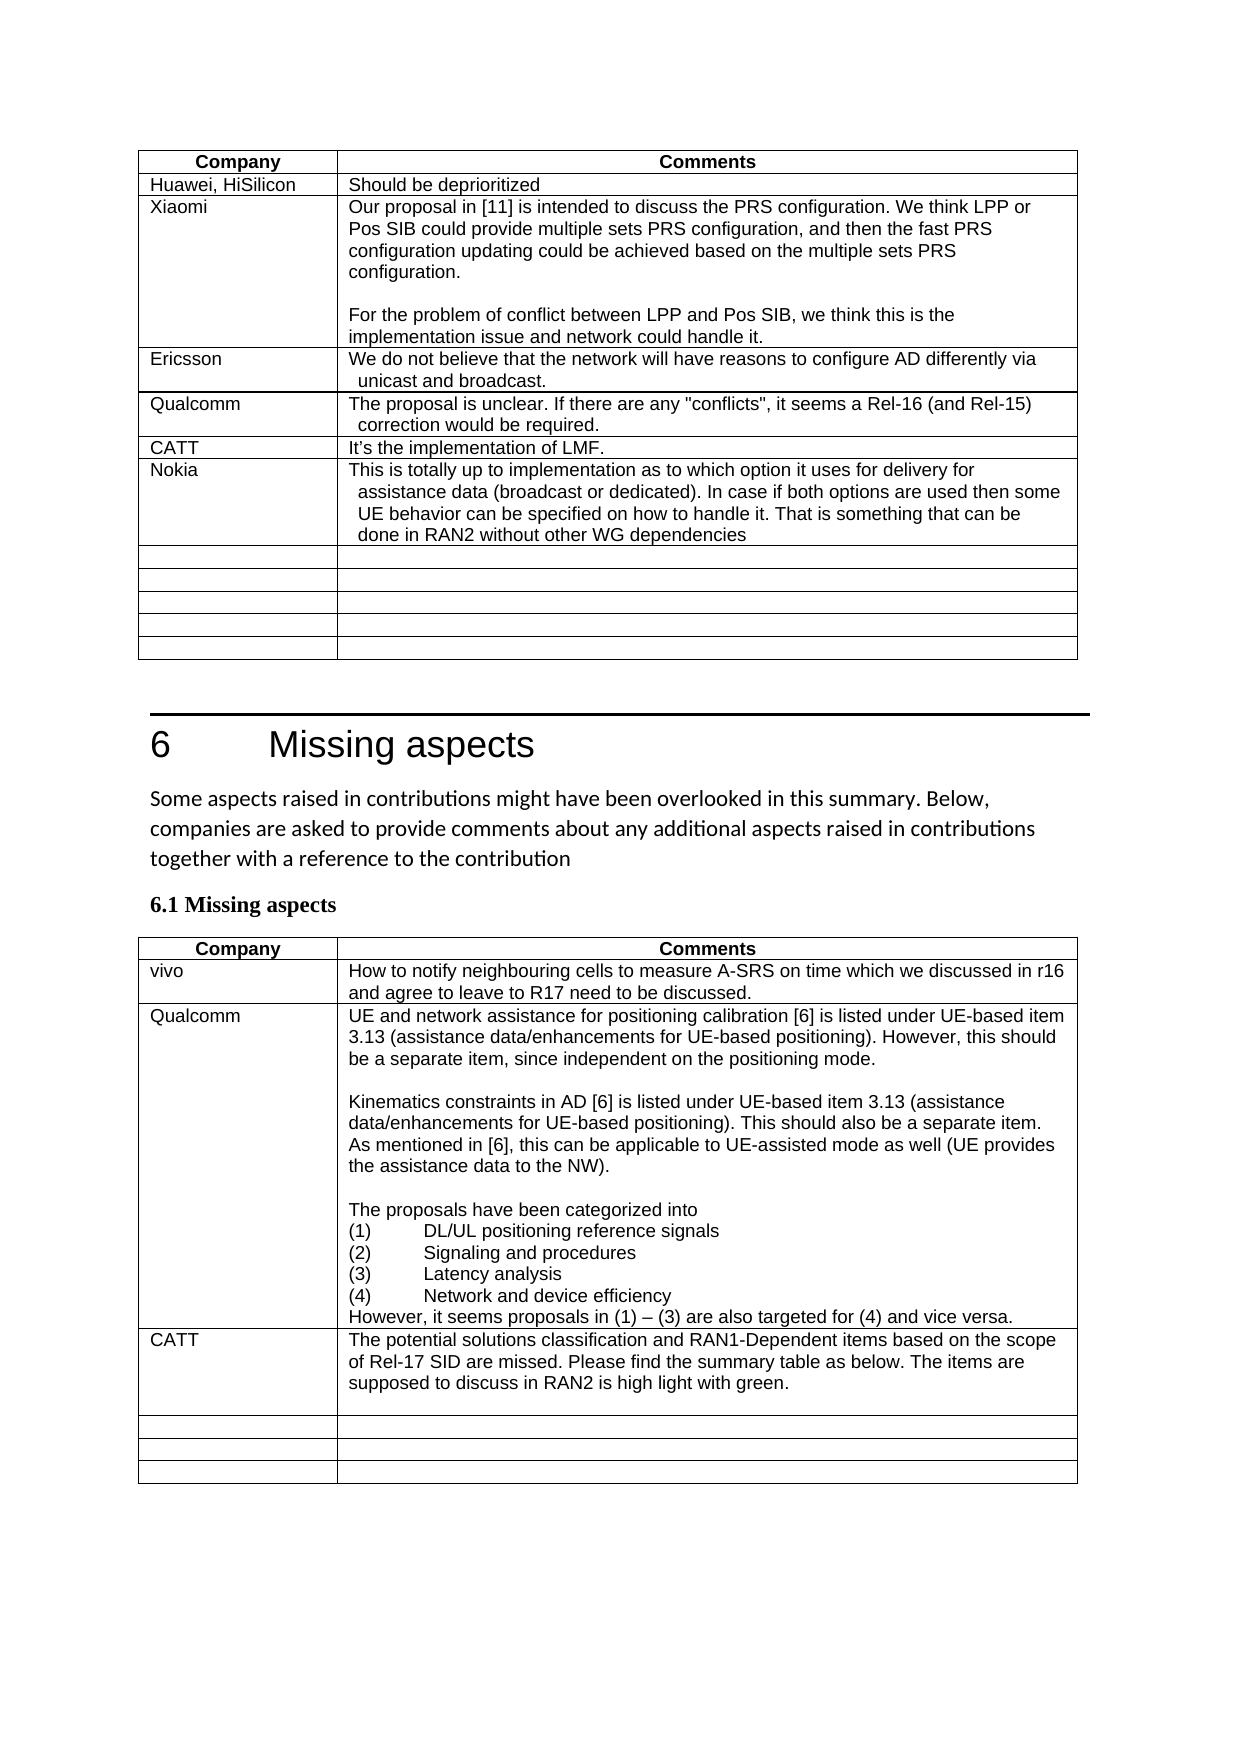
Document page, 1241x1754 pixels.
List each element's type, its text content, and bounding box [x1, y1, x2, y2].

table_cell Qualcomm [139, 1004, 337, 1328]
table_cell The proposal is unclear. If there are any "conflicts", it seems a Rel-16 (and Rel-15) correction would be required. [338, 393, 1077, 436]
subtitle 6 Missing aspects [150, 716, 1090, 765]
table_cell [139, 637, 337, 658]
table_cell [338, 1461, 1077, 1483]
table_cell [139, 1461, 337, 1483]
table_cell [338, 614, 1077, 636]
table_cell [139, 614, 337, 636]
table_cell Huawei, HiSilicon [139, 174, 337, 195]
table_cell CATT [139, 437, 337, 458]
table_cell [338, 569, 1077, 591]
table_cell The potential solutions classification and RAN1-Dependent items based on the scope of Rel-17 SID are missed. Please find the summary table as below. The items are supposed to discuss in RAN2 is high light with green. [338, 1329, 1077, 1415]
table_cell We do not believe that the network will have reasons to configure AD differently via unicast and broadcast. [338, 348, 1077, 391]
table_cell How to notify neighbouring cells to measure A-SRS on time which we discussed in r16 and agree to leave to R17 need to be discussed. [338, 960, 1077, 1003]
table_cell [139, 1416, 337, 1438]
table_header Company [139, 938, 337, 959]
table_cell Should be deprioritized [338, 174, 1077, 195]
table_cell It’s the implementation of LMF. [338, 437, 1077, 458]
text Some aspects raised in contributions might have been overlooked in this summary. Below, companies are asked to provide comments about any additional aspects raised in contributions together with a reference to the contribution [150, 784, 1090, 873]
table_cell Ericsson [139, 348, 337, 391]
table_header Company [139, 151, 337, 173]
table_cell Xiaomi [139, 196, 337, 347]
table_cell vivo [139, 960, 337, 1003]
table_cell [338, 637, 1077, 658]
table_cell UE and network assistance for positioning calibration [6] is listed under UE-based item 3.13 (assistance data/enhancements for UE-based positioning). However, this should be a separate item, since independent on the positioning mode. Kinematics constraints in AD [6] is listed under UE-based item 3.13 (assistance data/enhancements for UE-based positioning). This should also be a separate item. As mentioned in [6], this can be applicable to UE-assisted mode as well (UE provides the assistance data to the NW). The proposals have been categorized into (1) DL/UL positioning reference signals (2) Signaling and procedures (3) Latency analysis (4) Network and device efficiency However, it seems proposals in (1) – (3) are also targeted for (4) and vice versa. [338, 1004, 1077, 1328]
table_header Comments [338, 151, 1077, 173]
table_cell [338, 546, 1077, 568]
table_cell [338, 1439, 1077, 1460]
table_cell [139, 546, 337, 568]
table_cell [338, 1416, 1077, 1438]
table_cell [338, 592, 1077, 613]
table_cell This is totally up to implementation as to which option it uses for delivery for assistance data (broadcast or dedicated). In case if both options are used then some UE behavior can be specified on how to handle it. That is something that can be done in RAN2 without other WG dependencies [338, 459, 1077, 545]
text 6.1 Missing aspects [150, 891, 1090, 918]
table_cell [139, 1439, 337, 1460]
table_header Comments [338, 938, 1077, 959]
table_cell Qualcomm [139, 393, 337, 436]
table_cell Our proposal in [11] is intended to discuss the PRS configuration. We think LPP or Pos SIB could provide multiple sets PRS configuration, and then the fast PRS configuration updating could be achieved based on the multiple sets PRS configuration. For the problem of conflict between LPP and Pos SIB, we think this is the implementation issue and network could handle it. [338, 196, 1077, 347]
table_cell [139, 592, 337, 613]
table_cell Nokia [139, 459, 337, 545]
table_cell CATT [139, 1329, 337, 1415]
table_cell [139, 569, 337, 591]
